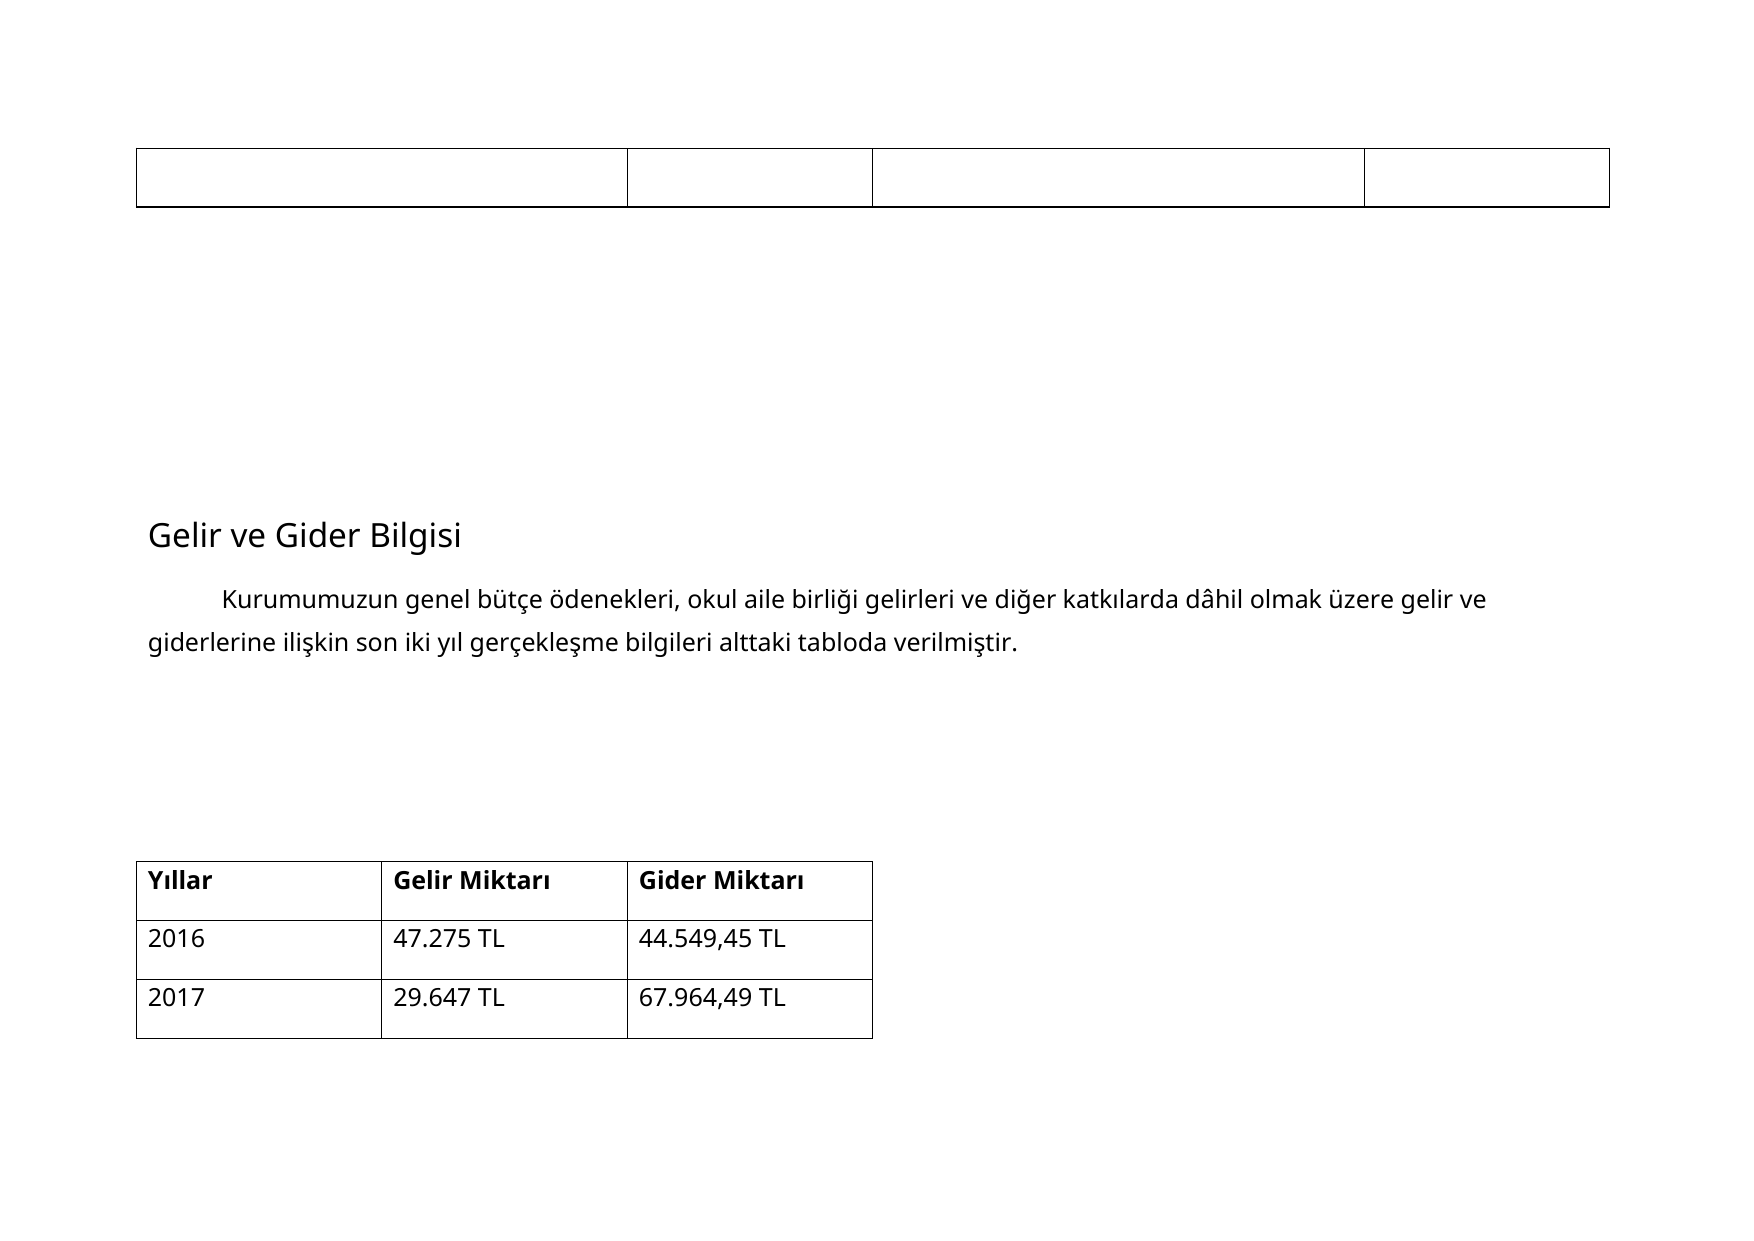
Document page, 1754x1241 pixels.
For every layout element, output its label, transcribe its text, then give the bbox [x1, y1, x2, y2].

table_cell 47.275 TL [382, 921, 627, 979]
table_header Gelir Miktarı [382, 862, 627, 920]
table_header Gider Miktarı [628, 862, 872, 920]
table_cell 44.549,45 TL [628, 921, 872, 979]
table_cell [137, 149, 627, 206]
subtitle Gelir ve Gider Bilgisi [148, 512, 1606, 557]
table_cell 2016 [137, 921, 381, 979]
table_cell 2017 [137, 980, 381, 1038]
table_cell [1365, 149, 1609, 206]
table_cell [873, 149, 1364, 206]
table_cell 29.647 TL [382, 980, 627, 1038]
text Kurumumuzun genel bütçe ödenekleri, okul aile birliği gelirleri ve diğer katkılarda dâhil olmak üzere gelir ve giderlerine ilişkin son iki yıl gerçekleşme bilgileri alttaki tabloda verilmiştir. [148, 582, 1606, 659]
table_header Yıllar [137, 862, 381, 920]
table_cell 67.964,49 TL [628, 980, 872, 1038]
table_cell [628, 149, 872, 206]
